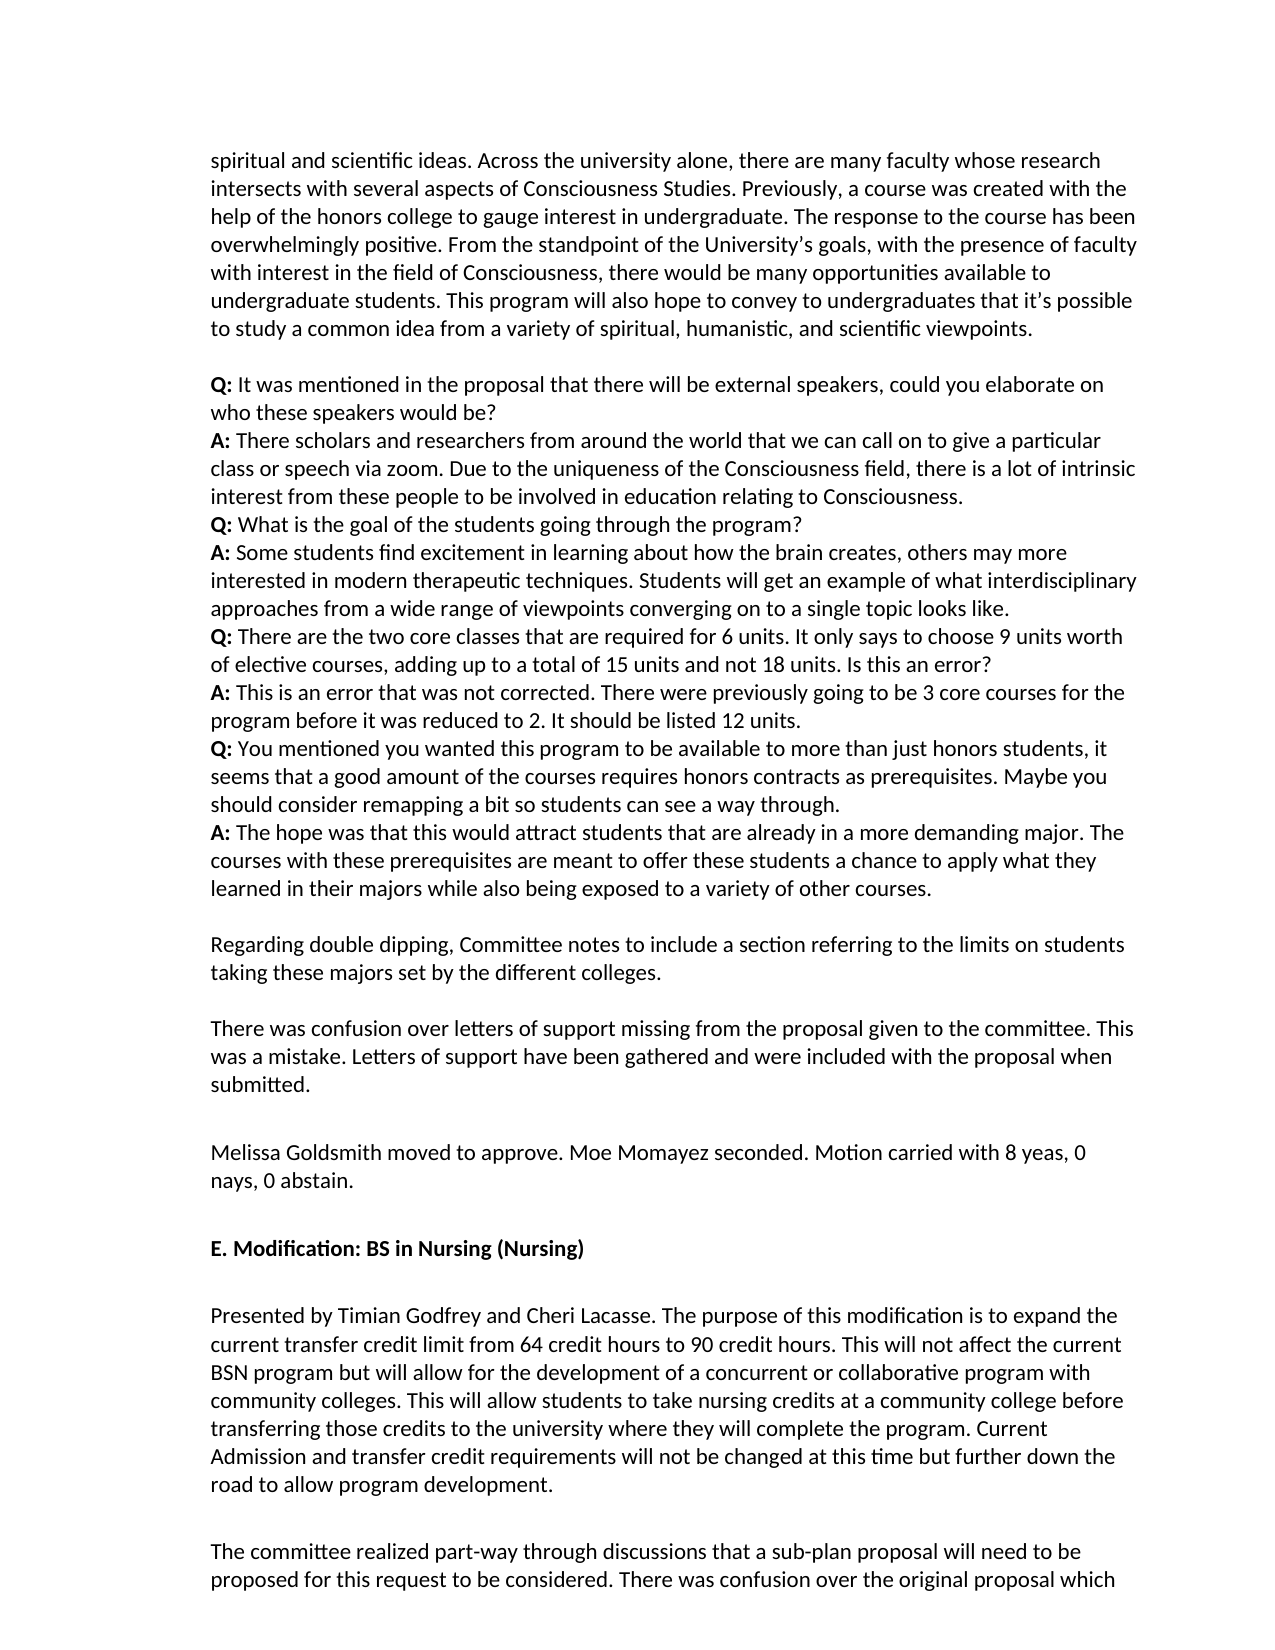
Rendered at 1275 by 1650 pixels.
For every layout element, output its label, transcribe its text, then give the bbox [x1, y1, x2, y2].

text A: Some students find excitement in learning about how the brain creates, others may more interested in modern therapeutic techniques. Students will get an example of what interdisciplinary approaches from a wide range of viewpoints converging on to a single topic looks like. [210, 538, 1139, 622]
list Melissa Goldsmith moved to approve. Moe Momayez seconded. Motion carried with 8 yeas, 0 nays, 0 abstain. [210, 1138, 1139, 1194]
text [210, 146, 1139, 342]
list E. Modification: BS in Nursing (Nursing) [210, 1234, 1139, 1262]
text A: This is an error that was not corrected. There were previously going to be 3 core courses for the program before it was reduced to 2. It should be listed 12 units. [210, 678, 1139, 734]
text Q: What is the goal of the students going through the program? [210, 510, 1139, 538]
text Regarding double dipping, Committee notes to include a section referring to the limits on students taking these majors set by the different colleges. [210, 930, 1139, 986]
text Q: There are the two core classes that are required for 6 units. It only says to choose 9 units worth of elective courses, adding up to a total of 15 units and not 18 units. Is this an error? [210, 622, 1139, 678]
text A: The hope was that this would attract students that are already in a more demanding major. The courses with these prerequisites are meant to offer these students a chance to apply what they learned in their majors while also being exposed to a variety of other courses. [210, 818, 1139, 902]
text Q: It was mentioned in the proposal that there will be external speakers, could you elaborate on who these speakers would be? [210, 370, 1139, 426]
list Presented by Timian Godfrey and Cheri Lacasse. The purpose of this modification is to expand the current transfer credit limit from 64 credit hours to 90 credit hours. This will not affect the current BSN program but will allow for the development of a concurrent or collaborative program with community colleges. This will allow students to take nursing credits at a community college before transferring those credits to the university where they will complete the program. Current Admission and transfer credit requirements will not be changed at this time but further down the road to allow program development. [210, 1302, 1139, 1498]
text A: There scholars and researchers from around the world that we can call on to give a particular class or speech via zoom. Due to the uniqueness of the Consciousness field, there is a lot of intrinsic interest from these people to be involved in education relating to Consciousness. [210, 426, 1139, 510]
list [210, 1537, 1139, 1593]
text There was confusion over letters of support missing from the proposal given to the committee. This was a mistake. Letters of support have been gathered and were included with the proposal when submitted. [210, 1014, 1139, 1098]
text Q: You mentioned you wanted this program to be available to more than just honors students, it seems that a good amount of the courses requires honors contracts as prerequisites. Maybe you should consider remapping a bit so students can see a way through. [210, 734, 1139, 818]
